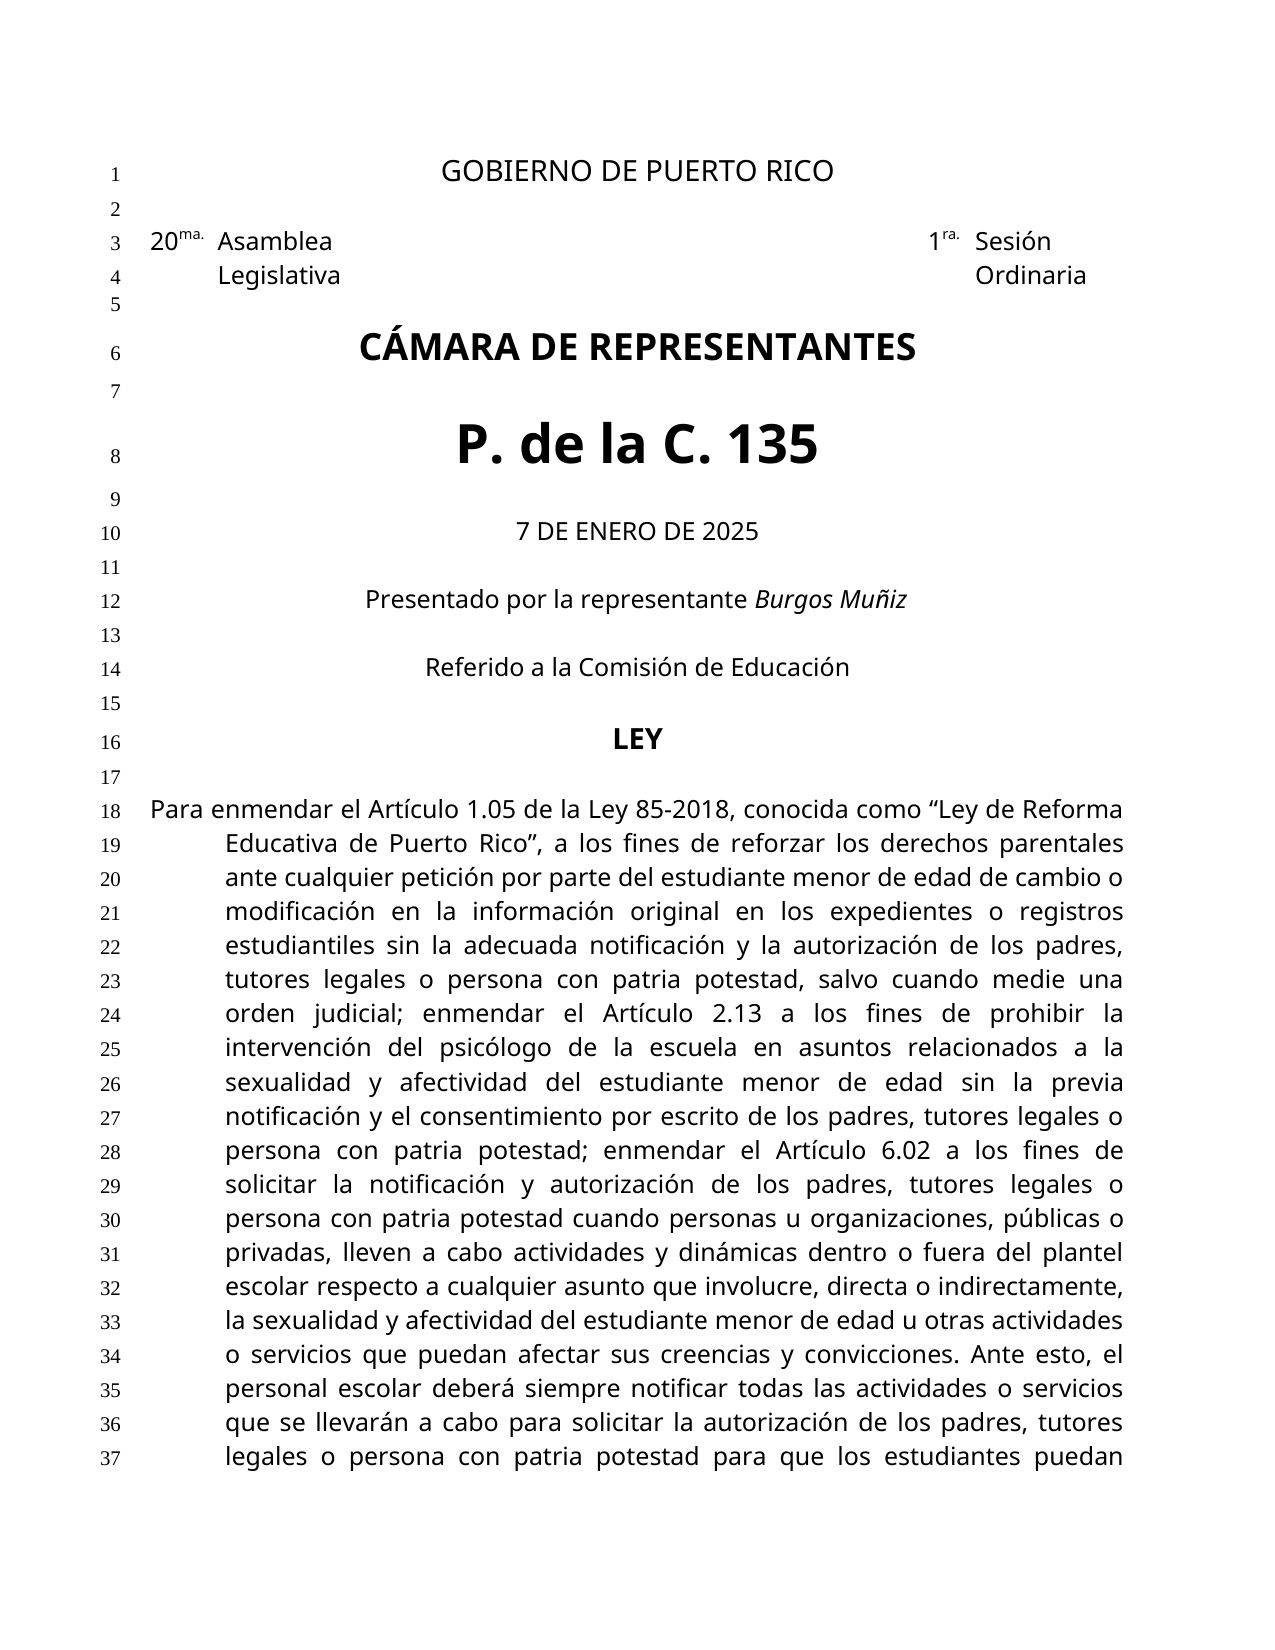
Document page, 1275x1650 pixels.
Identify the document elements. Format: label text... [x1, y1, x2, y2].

text P. de la C. 135 [150, 406, 1125, 479]
text CÁMARA DE REPRESENTANTES [150, 321, 1125, 372]
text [150, 792, 1125, 1473]
title Legislativa Ordinaria [150, 258, 1125, 292]
text Referido a la Comisión de Educación [150, 650, 1125, 684]
text LEY [150, 718, 1125, 758]
text Presentado por la representante Burgos Muñiz [150, 582, 1125, 616]
text 7 DE ENERO DE 2025 [150, 513, 1125, 548]
title 20ma. Asamblea 1ra. Sesión [150, 224, 1125, 258]
text GOBIERNO DE PUERTO RICO [150, 150, 1125, 190]
